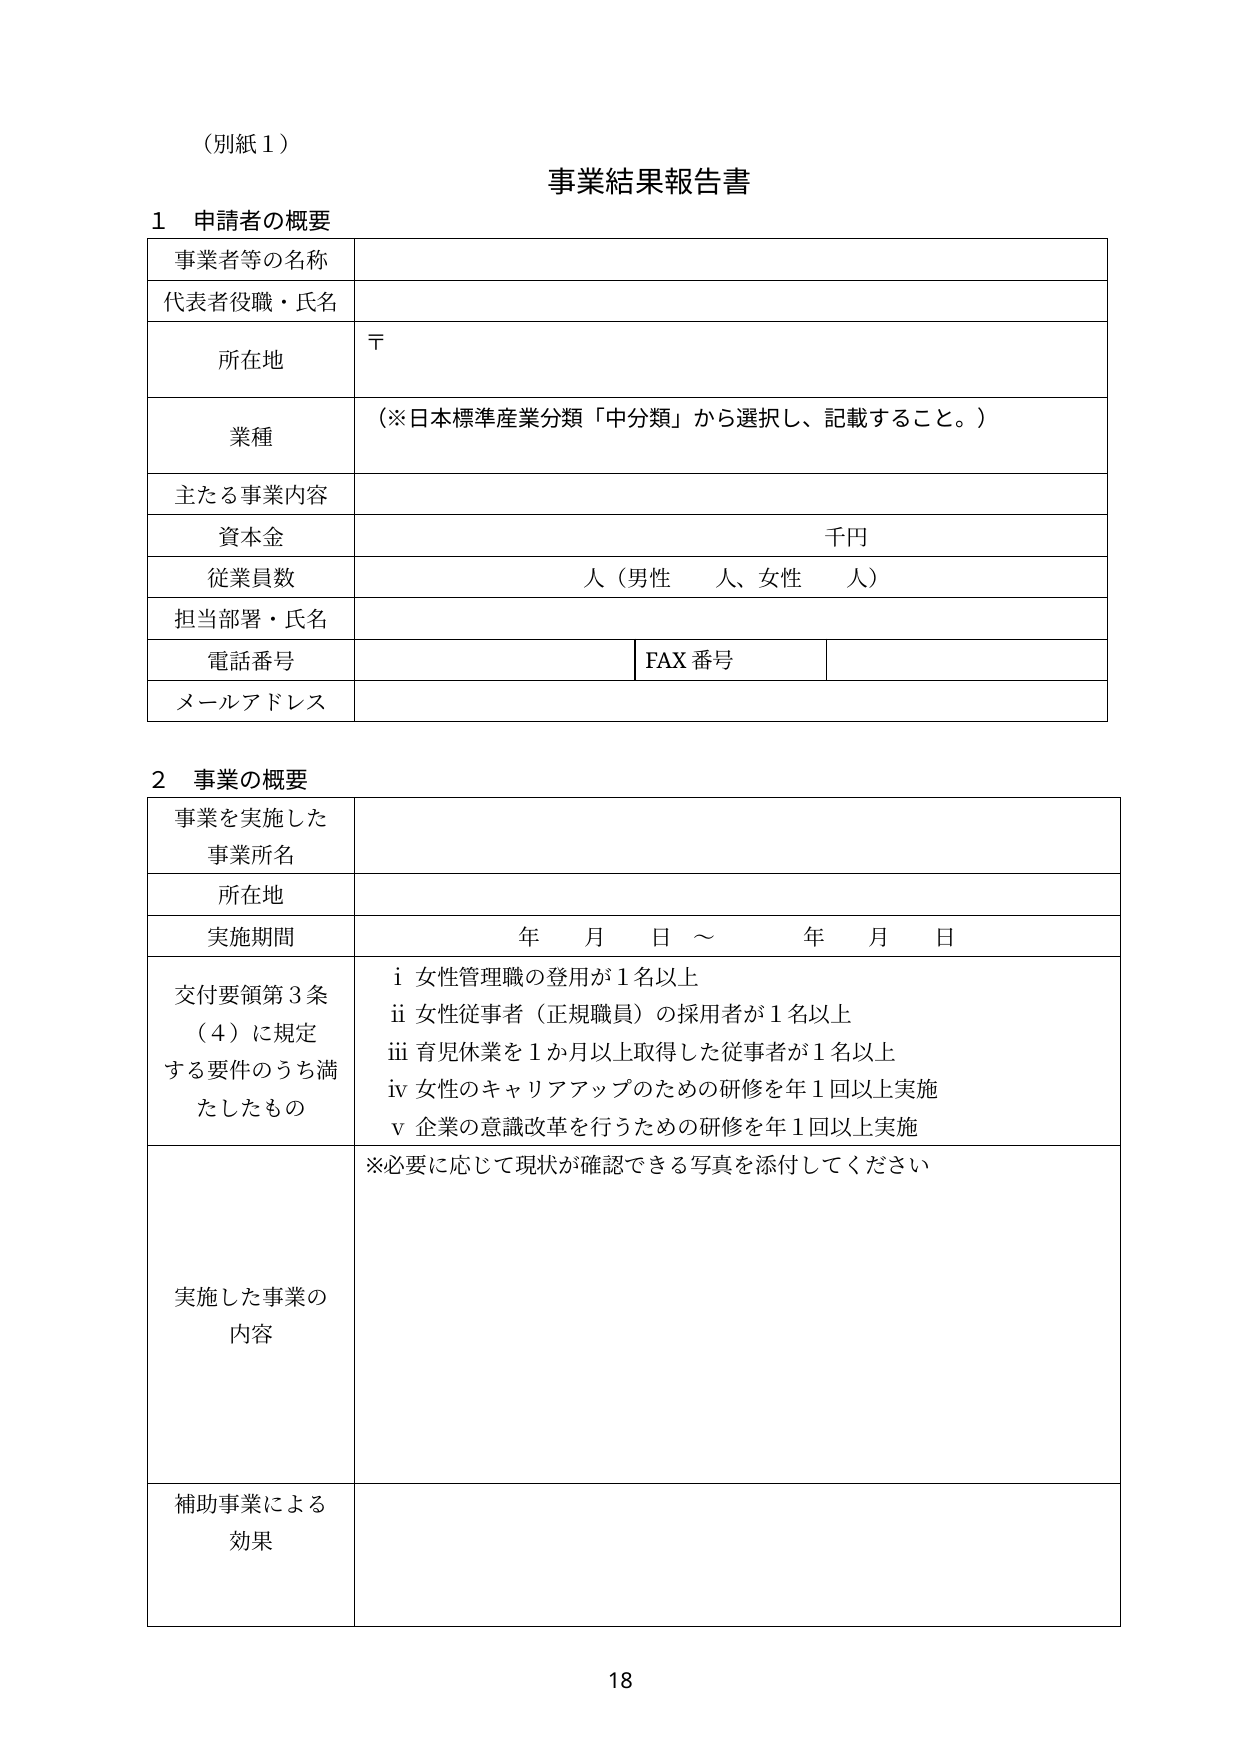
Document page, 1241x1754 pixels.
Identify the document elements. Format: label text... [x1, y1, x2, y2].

table_cell 千円 [355, 515, 1107, 556]
table_cell [355, 474, 1107, 514]
table_cell 〒 [355, 322, 1107, 397]
table_cell 従業員数 [148, 557, 354, 597]
table_cell 人（男性 人、女性 人） [355, 557, 1107, 597]
table_cell 所在地 [148, 874, 354, 914]
table_cell 電話番号 [148, 640, 354, 680]
table_cell [827, 640, 1107, 680]
table_cell [355, 640, 634, 680]
table_cell [355, 598, 1107, 638]
text １ 申請者の概要 [148, 201, 1092, 238]
table_cell 代表者役職・氏名 [148, 281, 354, 321]
table_cell [355, 281, 1107, 321]
table_cell ⅰ 女性管理職の登用が１名以上 ⅱ 女性従事者（正規職員）の採用者が１名以上 ⅲ 育児休業を１か月以上取得した従事者が１名以上 ⅳ 女性のキャリアアップのための研修を年１回以上実施 ⅴ 企業の意識改革を行うための研修を年１回以上実施 [355, 957, 1120, 1144]
table_cell 業種 [148, 398, 354, 473]
table_header [355, 798, 1120, 873]
table_header 事業を実施した 事業所名 [148, 798, 354, 873]
table_cell 担当部署・氏名 [148, 598, 354, 638]
table_cell 実施した事業の 内容 [148, 1146, 354, 1483]
table_cell メールアドレス [148, 681, 354, 721]
table_cell [355, 681, 1107, 721]
table_cell 資本金 [148, 515, 354, 556]
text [148, 127, 1092, 158]
table_cell [355, 1484, 1120, 1626]
table_cell 交付要領第３条（４）に規定 する要件のうち満たしたもの [148, 957, 354, 1144]
table_cell 実施期間 [148, 916, 354, 956]
table_cell ※必要に応じて現状が確認できる写真を添付してください [355, 1146, 1120, 1483]
table_cell 補助事業による 効果 [148, 1484, 354, 1626]
table_header 事業者等の名称 [148, 239, 354, 279]
table_cell （※日本標準産業分類「中分類」から選択し、記載すること。） [355, 398, 1107, 473]
text ２ 事業の概要 [148, 760, 1092, 797]
table_cell 年 月 日 ～ 年 月 日 [355, 916, 1120, 956]
table_cell [355, 874, 1120, 914]
text 事業結果報告書 [148, 158, 1092, 201]
table_header [355, 239, 1107, 279]
table_cell FAX番号 [636, 640, 826, 680]
table_cell 所在地 [148, 322, 354, 397]
table_cell 主たる事業内容 [148, 474, 354, 514]
